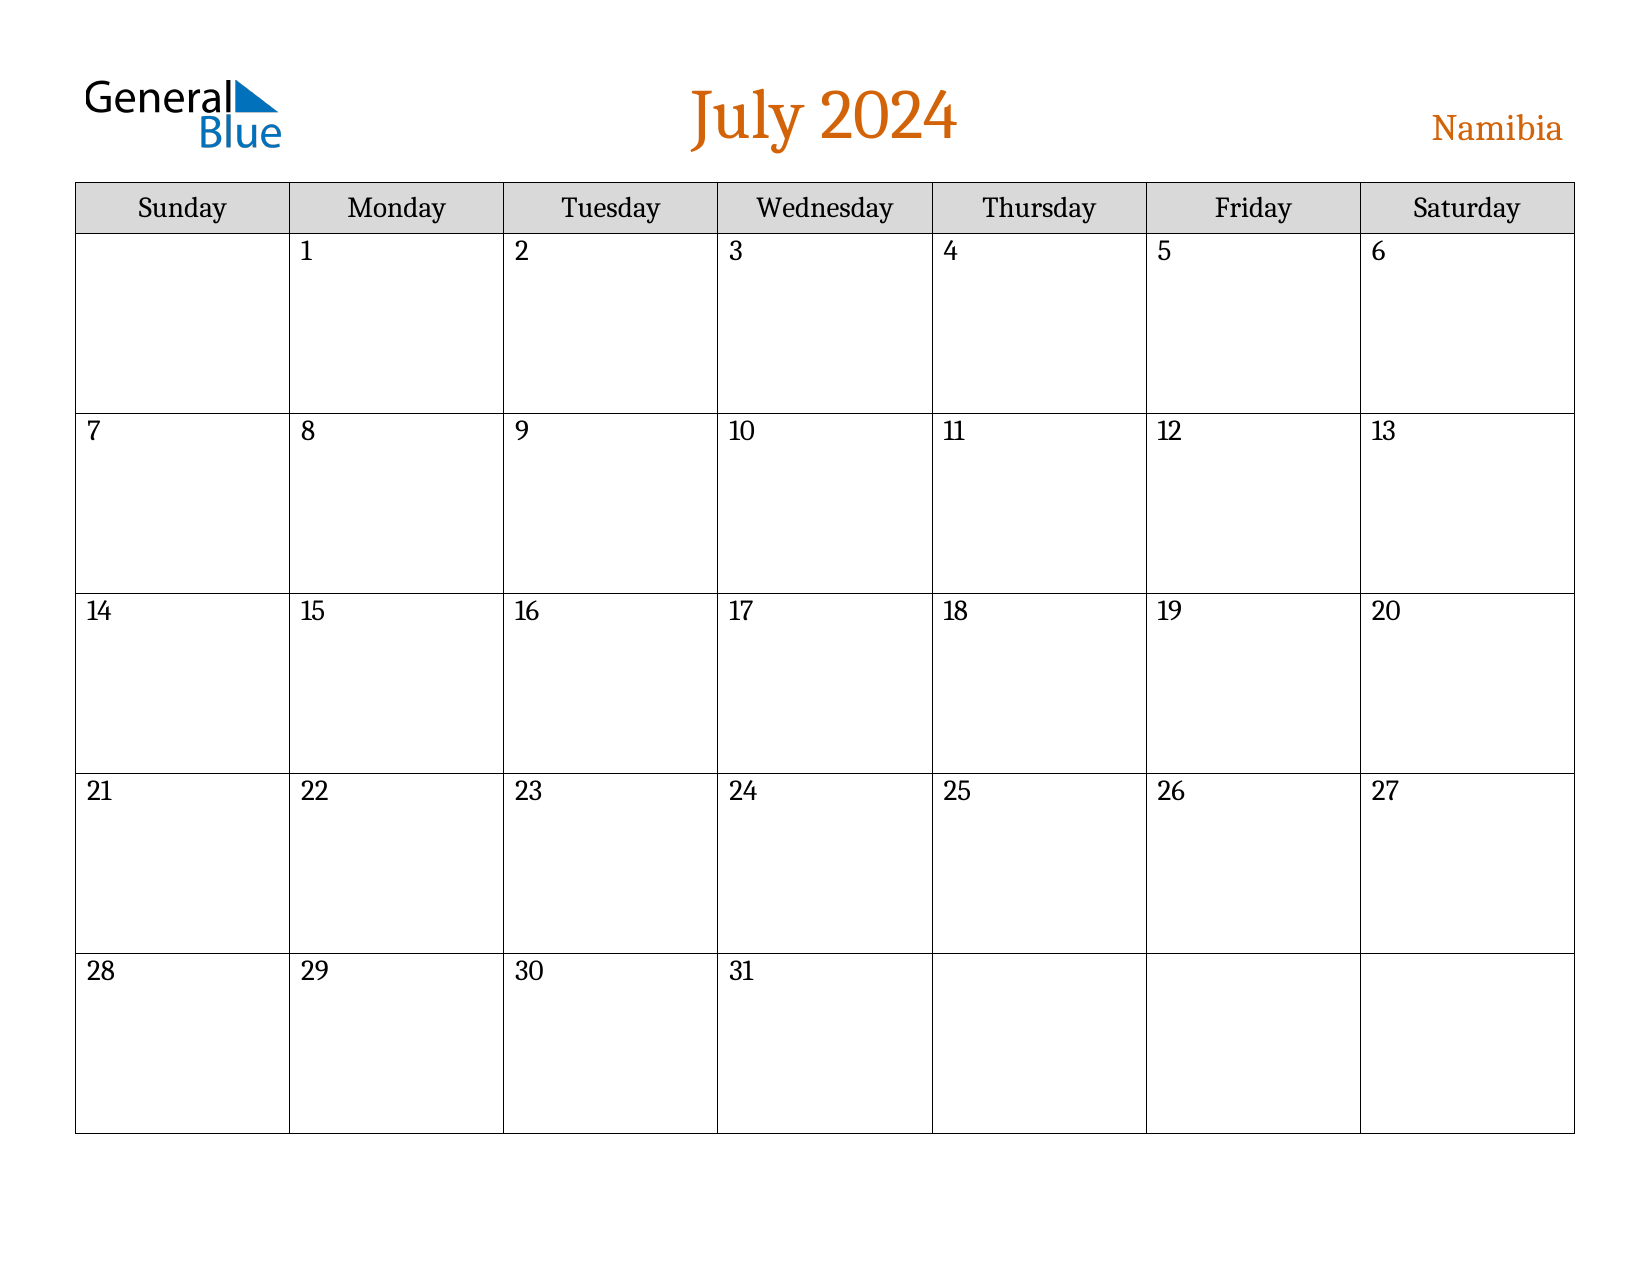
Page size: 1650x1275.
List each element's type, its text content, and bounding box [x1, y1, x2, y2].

picture [86, 80, 281, 148]
table_cell [76, 450, 289, 593]
table_cell [1147, 270, 1360, 413]
table_cell 13 [1361, 414, 1574, 450]
table_cell 19 [1147, 594, 1360, 630]
table_cell 10 [718, 414, 932, 450]
table_cell [1361, 450, 1574, 593]
table_cell [933, 810, 1146, 953]
table_cell Monday [290, 183, 503, 233]
table_cell [718, 450, 932, 593]
table_cell [1361, 954, 1574, 990]
table_cell [718, 810, 932, 953]
table_cell [290, 270, 503, 413]
table_cell [1147, 810, 1360, 953]
table_cell 22 [290, 774, 503, 810]
table_cell [933, 630, 1146, 773]
table_cell 8 [290, 414, 503, 450]
table_cell 1 [290, 234, 503, 270]
table_cell 4 [933, 234, 1146, 270]
table_cell 7 [76, 414, 289, 450]
table_cell [504, 810, 717, 953]
table_cell [76, 270, 289, 413]
table_cell 21 [76, 774, 289, 810]
table_cell 31 [718, 954, 932, 990]
table_cell 29 [290, 954, 503, 990]
table_cell [1147, 954, 1360, 990]
table_cell [718, 270, 932, 413]
table_header [76, 75, 503, 182]
table_cell [933, 450, 1146, 593]
table_cell Tuesday [504, 183, 717, 233]
table_cell [504, 630, 717, 773]
table_cell [290, 450, 503, 593]
table_cell 12 [1147, 414, 1360, 450]
table_cell [76, 630, 289, 773]
table_cell [76, 234, 289, 270]
table_cell [504, 990, 717, 1133]
table_cell 26 [1147, 774, 1360, 810]
table_header July 2024 [504, 75, 1146, 182]
table_cell 24 [718, 774, 932, 810]
table_cell [718, 630, 932, 773]
table_cell 30 [504, 954, 717, 990]
table_cell 6 [1361, 234, 1574, 270]
table_cell 18 [933, 594, 1146, 630]
table_cell [1147, 990, 1360, 1133]
table_cell [76, 810, 289, 953]
table_cell [504, 450, 717, 593]
table_cell 2 [504, 234, 717, 270]
table_cell [1361, 810, 1574, 953]
table_cell [933, 954, 1146, 990]
table_cell 27 [1361, 774, 1574, 810]
table_cell 28 [76, 954, 289, 990]
table_cell [290, 630, 503, 773]
table_cell Sunday [76, 183, 289, 233]
table_cell [933, 990, 1146, 1133]
table_cell 9 [504, 414, 717, 450]
table_header Namibia [1146, 75, 1574, 182]
table_cell [1361, 990, 1574, 1133]
table_cell [1361, 270, 1574, 413]
table_cell [290, 990, 503, 1133]
table_cell [504, 270, 717, 413]
table_cell 23 [504, 774, 717, 810]
table_cell 25 [933, 774, 1146, 810]
table_cell Saturday [1361, 183, 1574, 233]
table_cell 16 [504, 594, 717, 630]
table_cell 11 [933, 414, 1146, 450]
table_cell 17 [718, 594, 932, 630]
table_cell [76, 990, 289, 1133]
table_cell [290, 810, 503, 953]
table_cell Thursday [933, 183, 1146, 233]
table_cell 3 [718, 234, 932, 270]
table_cell [1147, 450, 1360, 593]
table_cell 15 [290, 594, 503, 630]
table_cell [718, 990, 932, 1133]
table_cell [1147, 630, 1360, 773]
table_cell 14 [76, 594, 289, 630]
table_cell 20 [1361, 594, 1574, 630]
table_cell [1361, 630, 1574, 773]
table_cell Friday [1147, 183, 1360, 233]
table_cell 5 [1147, 234, 1360, 270]
table_cell [933, 270, 1146, 413]
table_cell Wednesday [718, 183, 932, 233]
